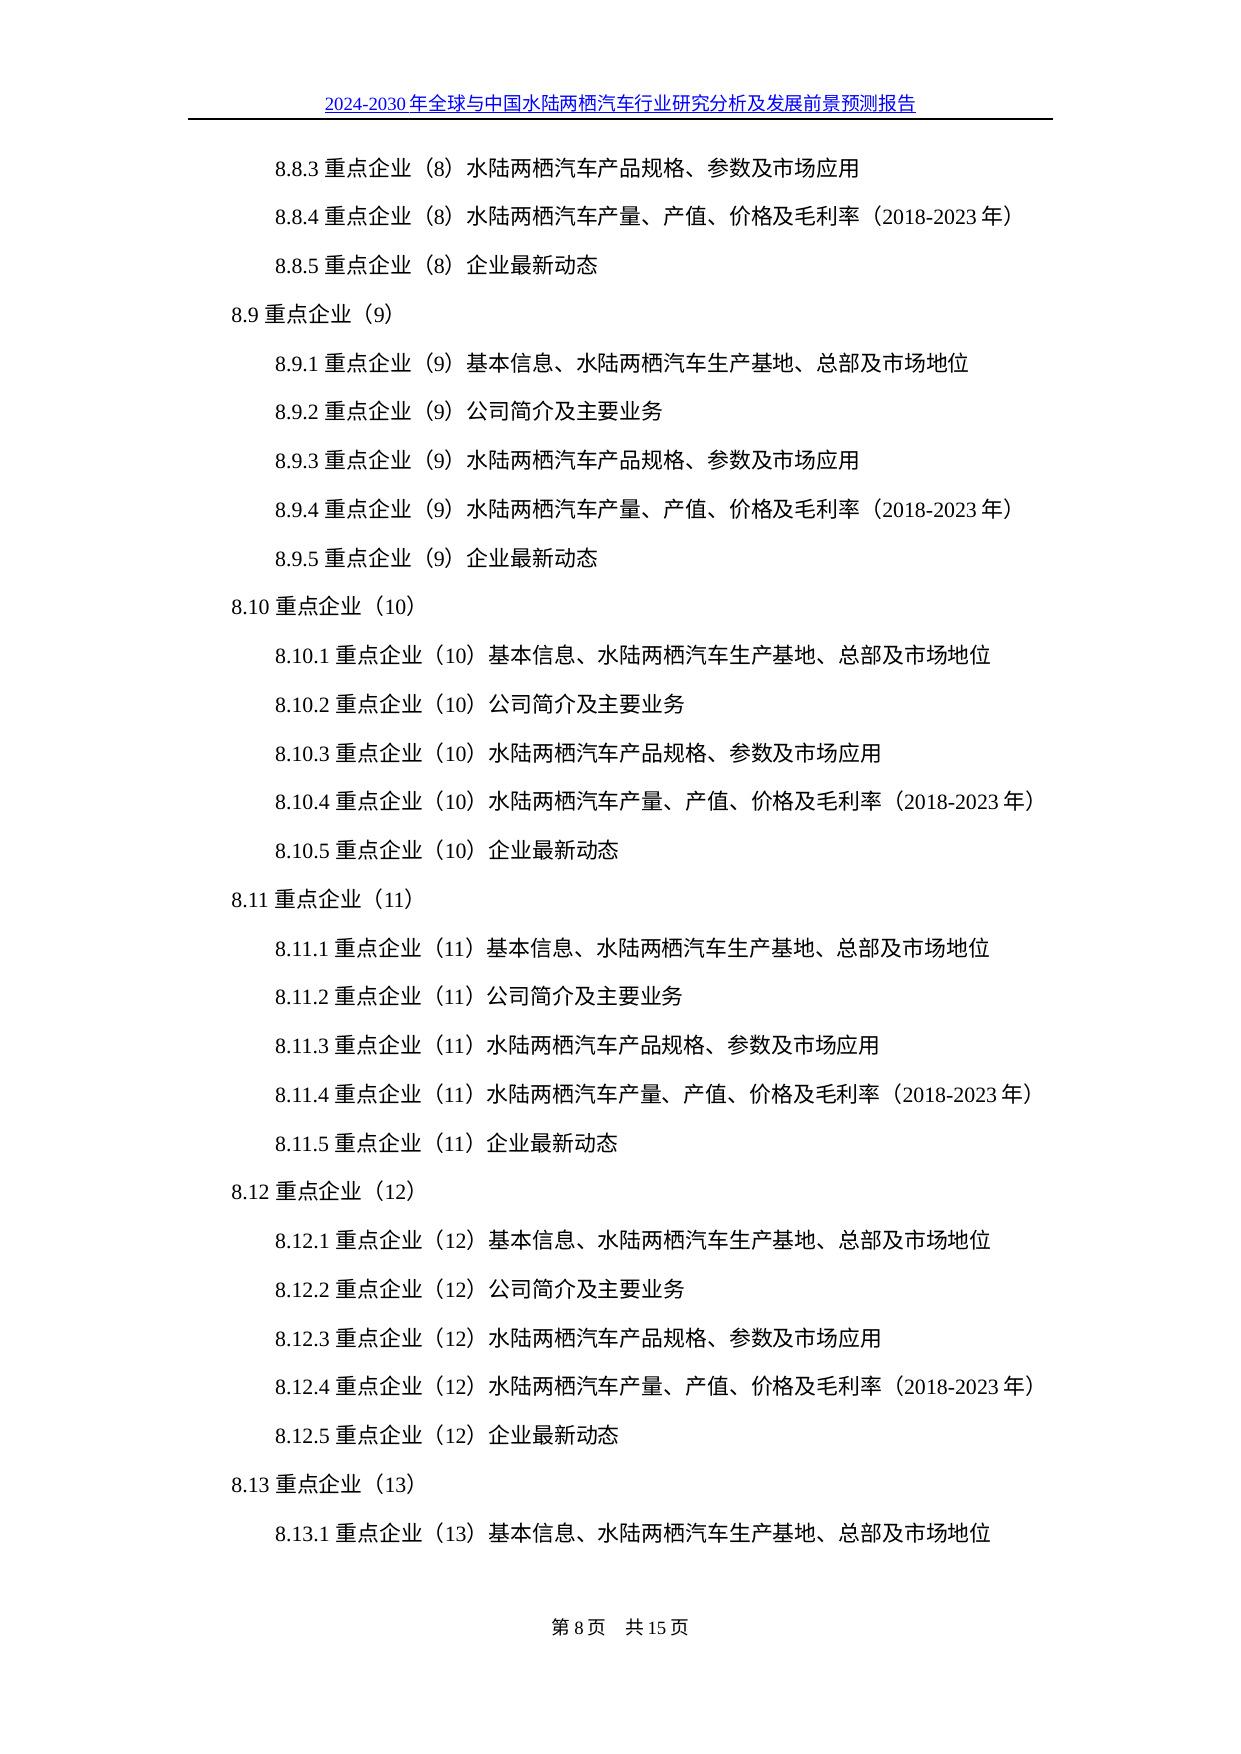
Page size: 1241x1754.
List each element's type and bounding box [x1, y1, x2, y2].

text [187, 150, 1053, 1548]
